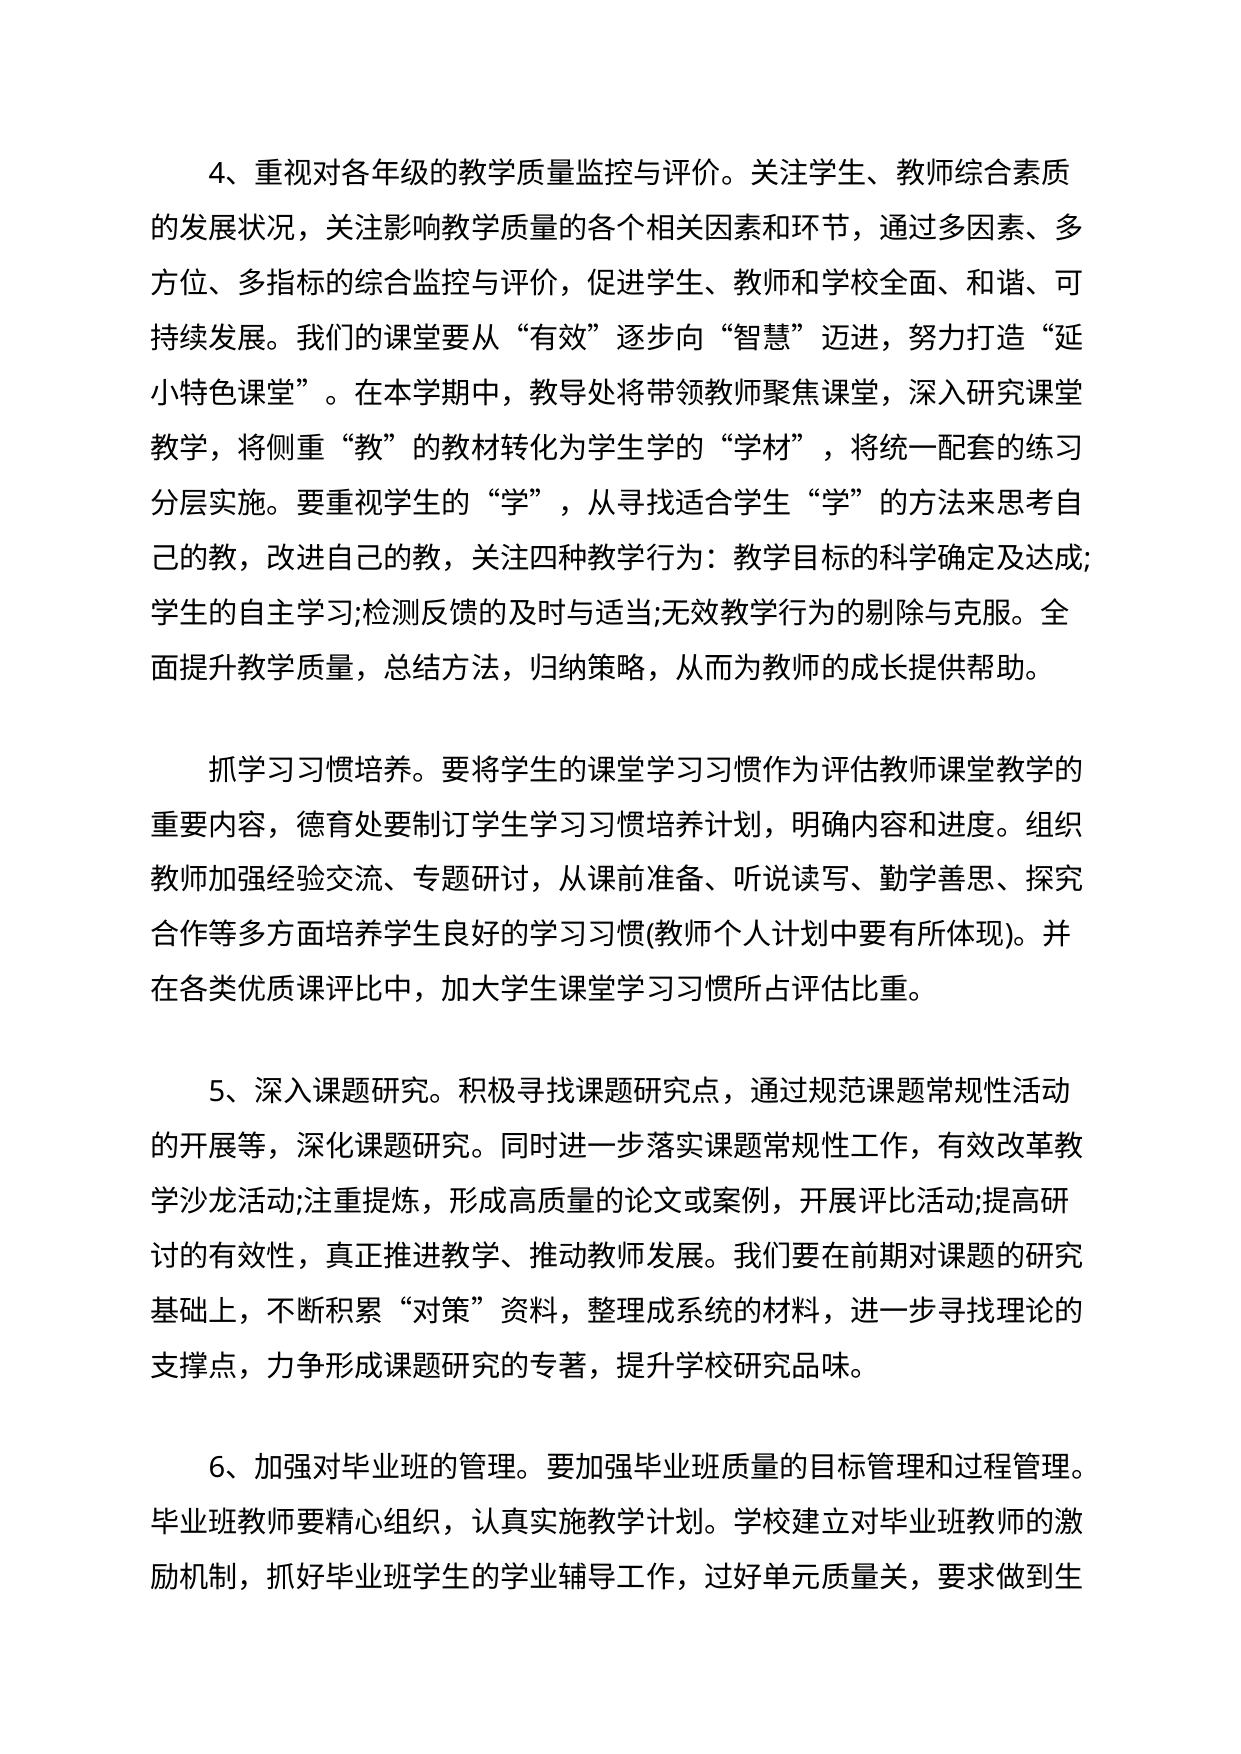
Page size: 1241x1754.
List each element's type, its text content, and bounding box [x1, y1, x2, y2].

text 5、深入课题研究。积极寻找课题研究点，通过规范课题常规性活动的开展等，深化课题研究。同时进一步落实课题常规性工作，有效改革教学沙龙活动;注重提炼，形成高质量的论文或案例，开展评比活动;提高研讨的有效性，真正推进教学、推动教师发展。我们要在前期对课题的研究基础上，不断积累“对策”资料，整理成系统的材料，进一步寻找理论的支撑点，力争形成课题研究的专著，提升学校研究品味。 [150, 1068, 1090, 1384]
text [150, 1444, 1090, 1596]
text 4、重视对各年级的教学质量监控与评价。关注学生、教师综合素质的发展状况，关注影响教学质量的各个相关因素和环节，通过多因素、多方位、多指标的综合监控与评价，促进学生、教师和学校全面、和谐、可持续发展。我们的课堂要从“有效”逐步向“智慧”迈进，努力打造“延小特色课堂”。在本学期中，教导处将带领教师聚焦课堂，深入研究课堂教学，将侧重“教”的教材转化为学生学的“学材”，将统一配套的练习分层实施。要重视学生的“学”，从寻找适合学生“学”的方法来思考自己的教，改进自己的教，关注四种教学行为：教学目标的科学确定及达成;学生的自主学习;检测反馈的及时与适当;无效教学行为的剔除与克服。全面提升教学质量，总结方法，归纳策略，从而为教师的成长提供帮助。 [150, 150, 1090, 687]
text 抓学习习惯培养。要将学生的课堂学习习惯作为评估教师课堂教学的重要内容，德育处要制订学生学习习惯培养计划，明确内容和进度。组织教师加强经验交流、专题研讨，从课前准备、听说读写、勤学善思、探究合作等多方面培养学生良好的学习习惯(教师个人计划中要有所体现)。并在各类优质课评比中，加大学生课堂学习习惯所占评估比重。 [150, 746, 1090, 1008]
